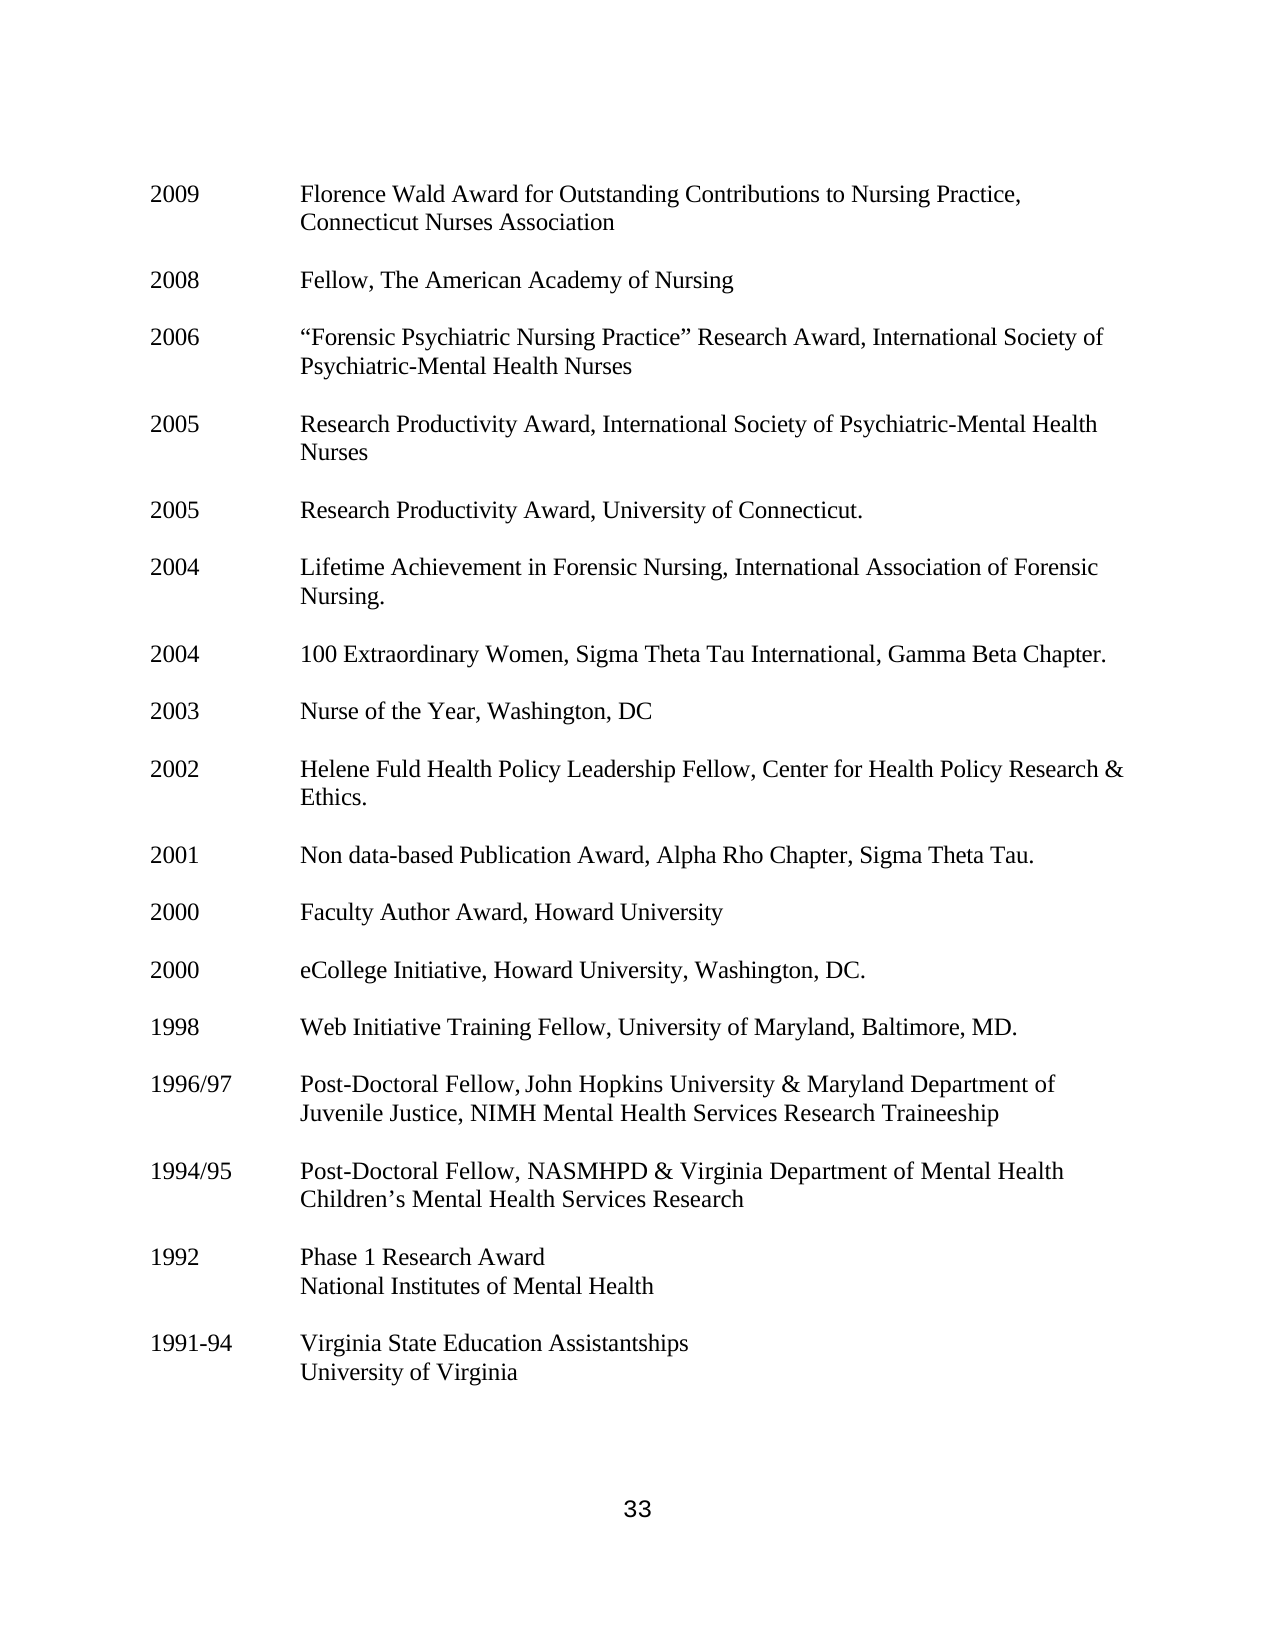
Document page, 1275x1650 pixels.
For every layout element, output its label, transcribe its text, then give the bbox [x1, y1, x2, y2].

text 2003 Nurse of the Year, Washington, DC [150, 696, 1125, 725]
text Connecticut Nurses Association [150, 207, 1125, 236]
text 2004 Lifetime Achievement in Forensic Nursing, International Association of Forensic Nursing. [150, 552, 1125, 610]
text 2005 Research Productivity Award, University of Connecticut. [150, 495, 1125, 524]
text National Institutes of Mental Health [150, 1271, 1125, 1299]
text 2001 Non data-based Publication Award, Alpha Rho Chapter, Sigma Theta Tau. [150, 840, 1125, 869]
text 2002 Helene Fuld Health Policy Leadership Fellow, Center for Health Policy Research & Ethics. [150, 754, 1125, 811]
text Children’s Mental Health Services Research [225, 1184, 1125, 1213]
text 2008 Fellow, The American Academy of Nursing [150, 265, 1125, 294]
text 2000 Faculty Author Award, Howard University [150, 897, 1125, 926]
text University of Virginia [150, 1357, 1125, 1386]
text 1994/95 Post-Doctoral Fellow, NASMHPD & Virginia Department of Mental Health [150, 1156, 1125, 1184]
text 1996/97 Post-Doctoral Fellow, John Hopkins University & Maryland Department of [150, 1069, 1125, 1098]
text 1998 Web Initiative Training Fellow, University of Maryland, Baltimore, MD. [150, 1012, 1125, 1041]
text 1992 Phase 1 Research Award [150, 1242, 1125, 1271]
text 2005 Research Productivity Award, International Society of Psychiatric-Mental Health Nurses [150, 409, 1125, 466]
text 2000 eCollege Initiative, Howard University, Washington, DC. [150, 955, 1125, 984]
text Juvenile Justice, NIMH Mental Health Services Research Traineeship [150, 1098, 1125, 1127]
text 2004 100 Extraordinary Women, Sigma Theta Tau International, Gamma Beta Chapter. [150, 639, 1125, 667]
text 1991-94 Virginia State Education Assistantships [150, 1328, 1125, 1357]
text 2009 Florence Wald Award for Outstanding Contributions to Nursing Practice, [150, 179, 1125, 207]
text 2006 “Forensic Psychiatric Nursing Practice” Research Award, International Society of Psychiatric-Mental Health Nurses [150, 322, 1125, 380]
